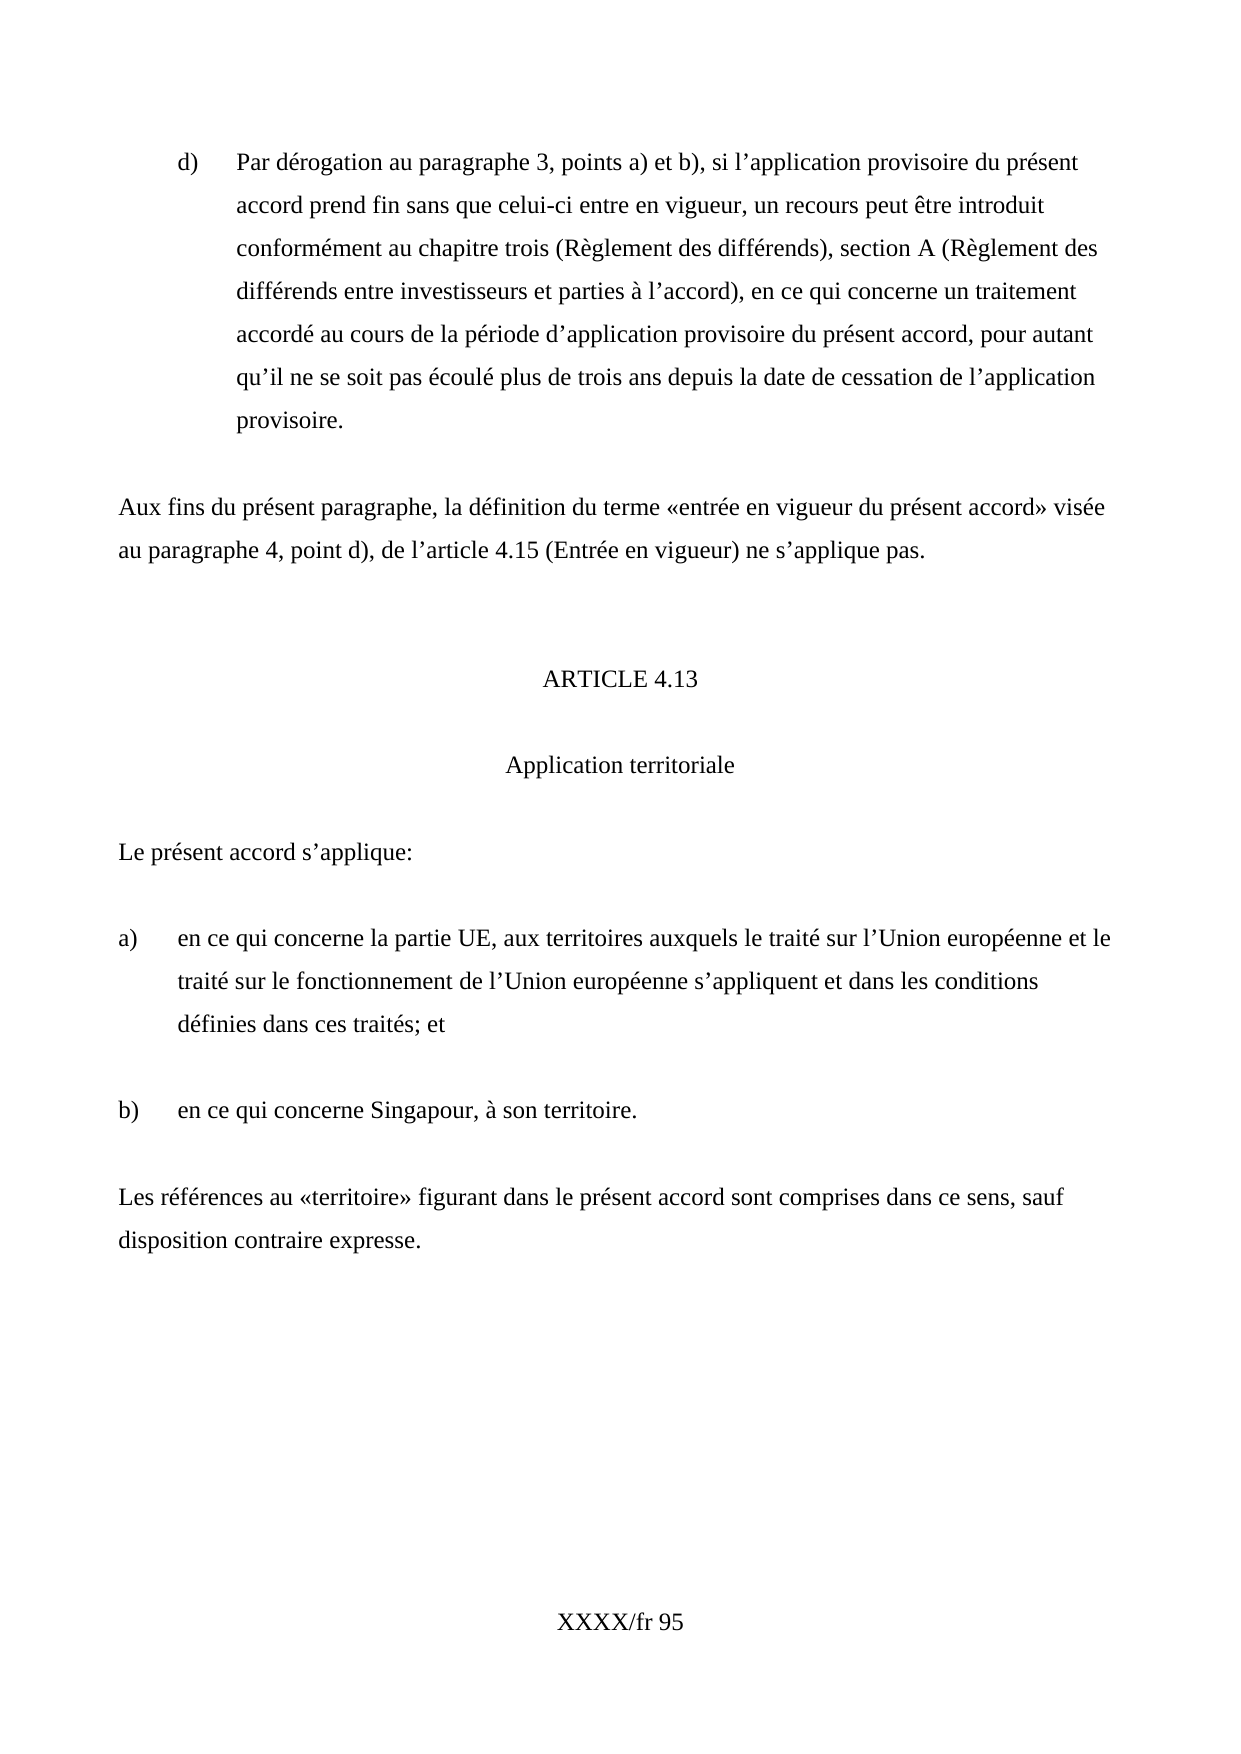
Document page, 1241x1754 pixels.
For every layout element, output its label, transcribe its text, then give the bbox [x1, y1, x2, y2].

text Application territoriale [118, 751, 1122, 779]
text b) en ce qui concerne Singapour, à son territoire. [118, 1096, 1122, 1124]
text Les références au «territoire» figurant dans le présent accord sont comprises dans ce sens, sauf disposition contraire expresse. [118, 1182, 1122, 1254]
text Aux fins du présent paragraphe, la définition du terme «entrée en vigueur du présent accord» visée au paragraphe 4, point d), de l’article 4.15 (Entrée en vigueur) ne s’applique pas. [118, 492, 1122, 564]
text d) Par dérogation au paragraphe 3, points a) et b), si l’application provisoire du présent accord prend fin sans que celui-ci entre en vigueur, un recours peut être introduit conformément au chapitre trois (Règlement des différends), section A (Règlement des différends entre investisseurs et parties à l’accord), en ce qui concerne un traitement accordé au cours de la période d’application provisoire du présent accord, pour autant qu’il ne se soit pas écoulé plus de trois ans depuis la date de cessation de l’application provisoire. [177, 147, 1122, 434]
text ARTICLE 4.13 [118, 664, 1122, 693]
text Le présent accord s’applique: [118, 837, 1122, 866]
text a) en ce qui concerne la partie UE, aux territoires auxquels le traité sur l’Union européenne et le traité sur le fonctionnement de l’Union européenne s’appliquent et dans les conditions définies dans ces traités; et [118, 923, 1122, 1038]
